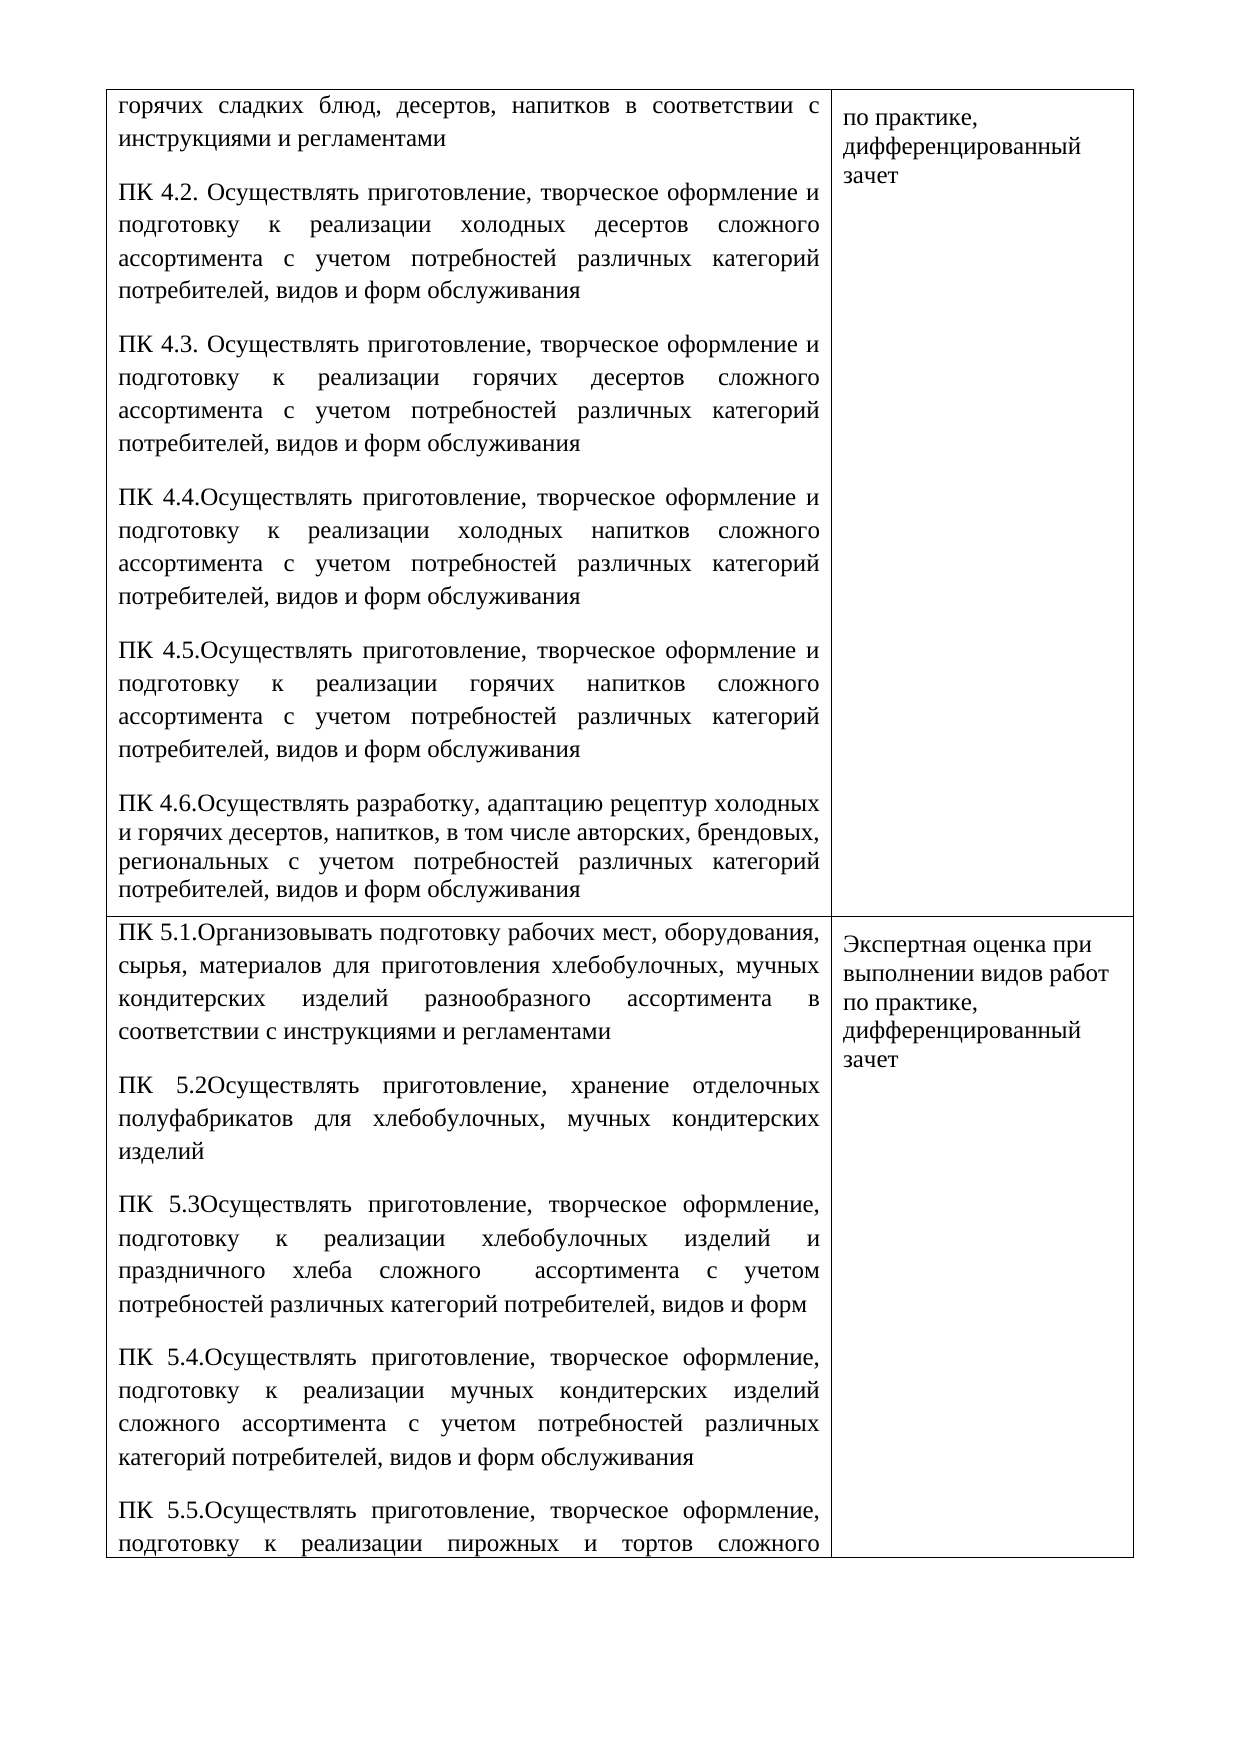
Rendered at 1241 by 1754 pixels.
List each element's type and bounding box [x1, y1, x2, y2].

table_cell [107, 917, 831, 1557]
table_cell [832, 917, 1133, 1557]
table_cell [107, 90, 831, 916]
table_cell [832, 90, 1133, 916]
